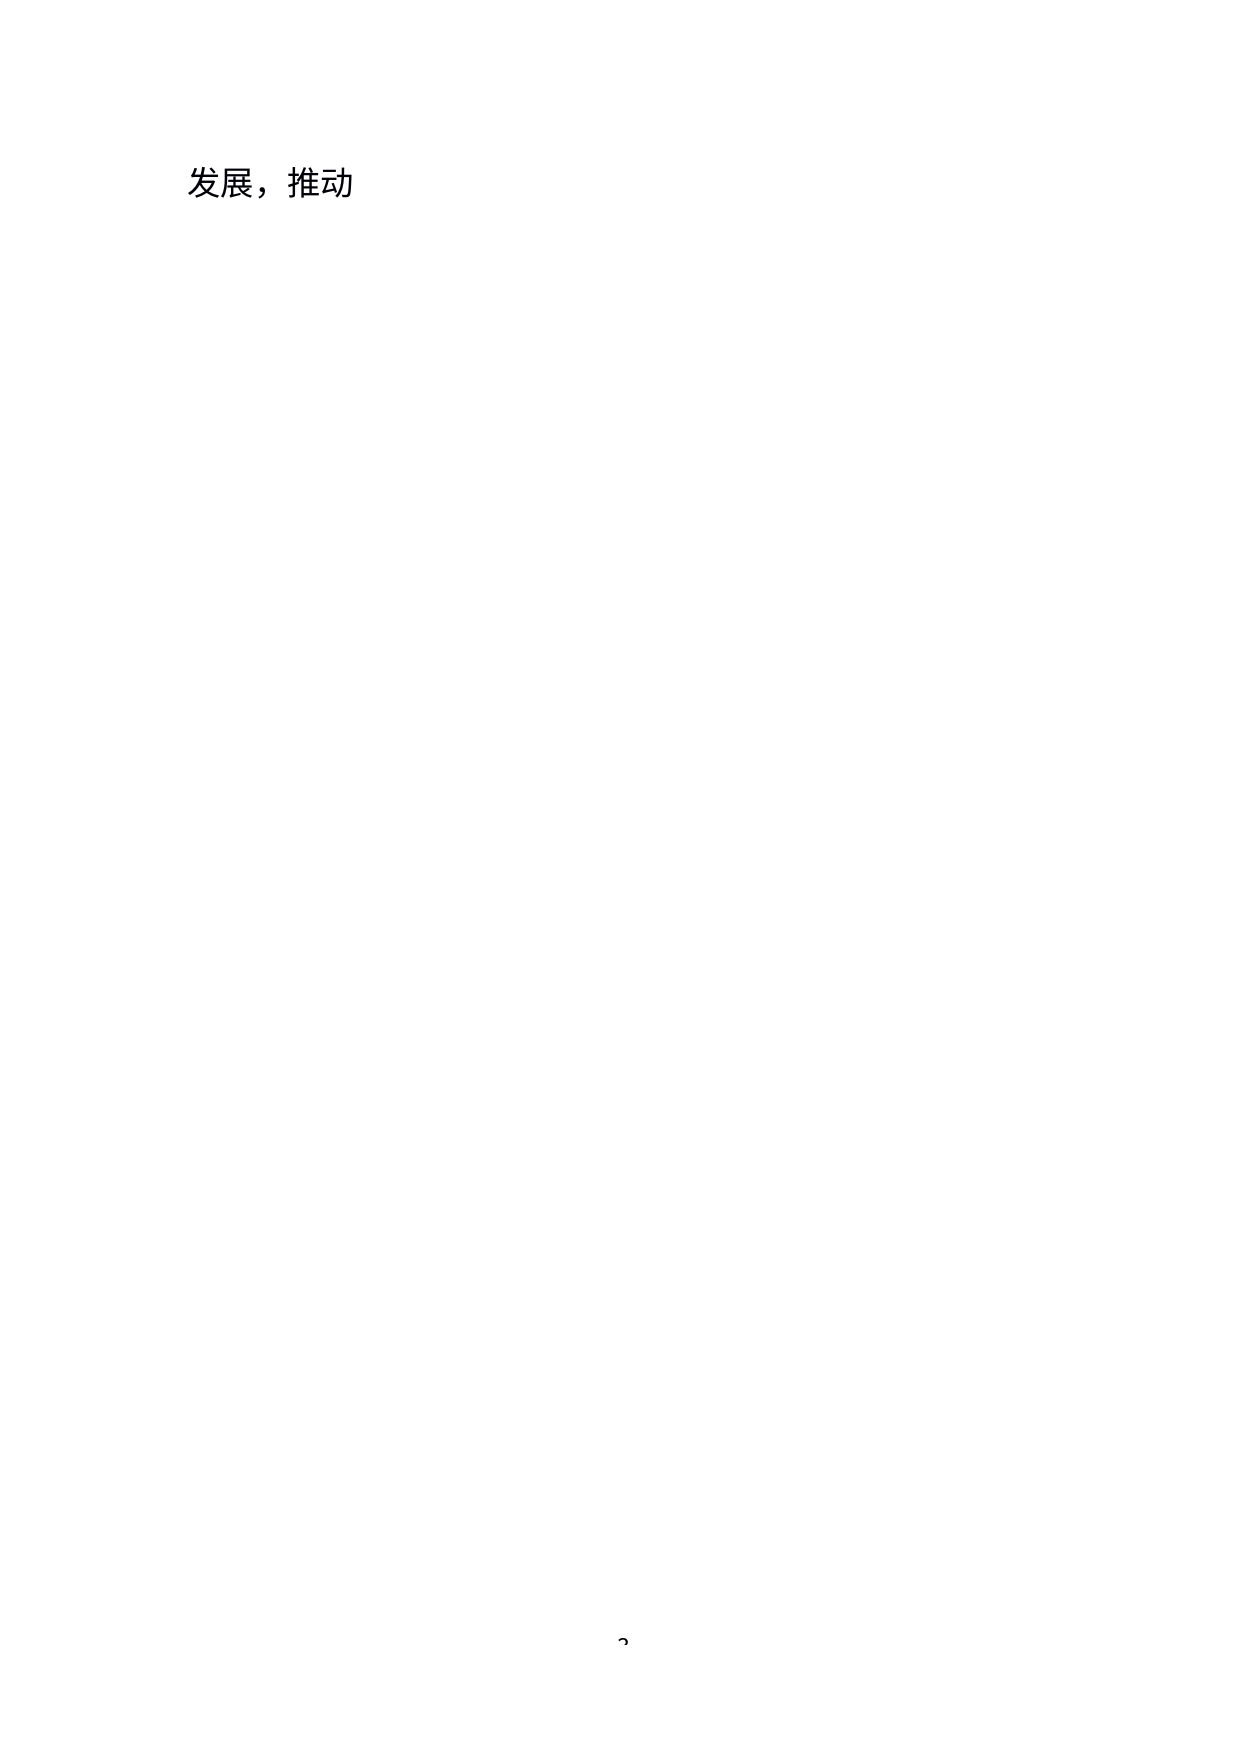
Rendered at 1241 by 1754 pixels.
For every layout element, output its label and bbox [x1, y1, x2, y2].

text [187, 150, 1053, 206]
